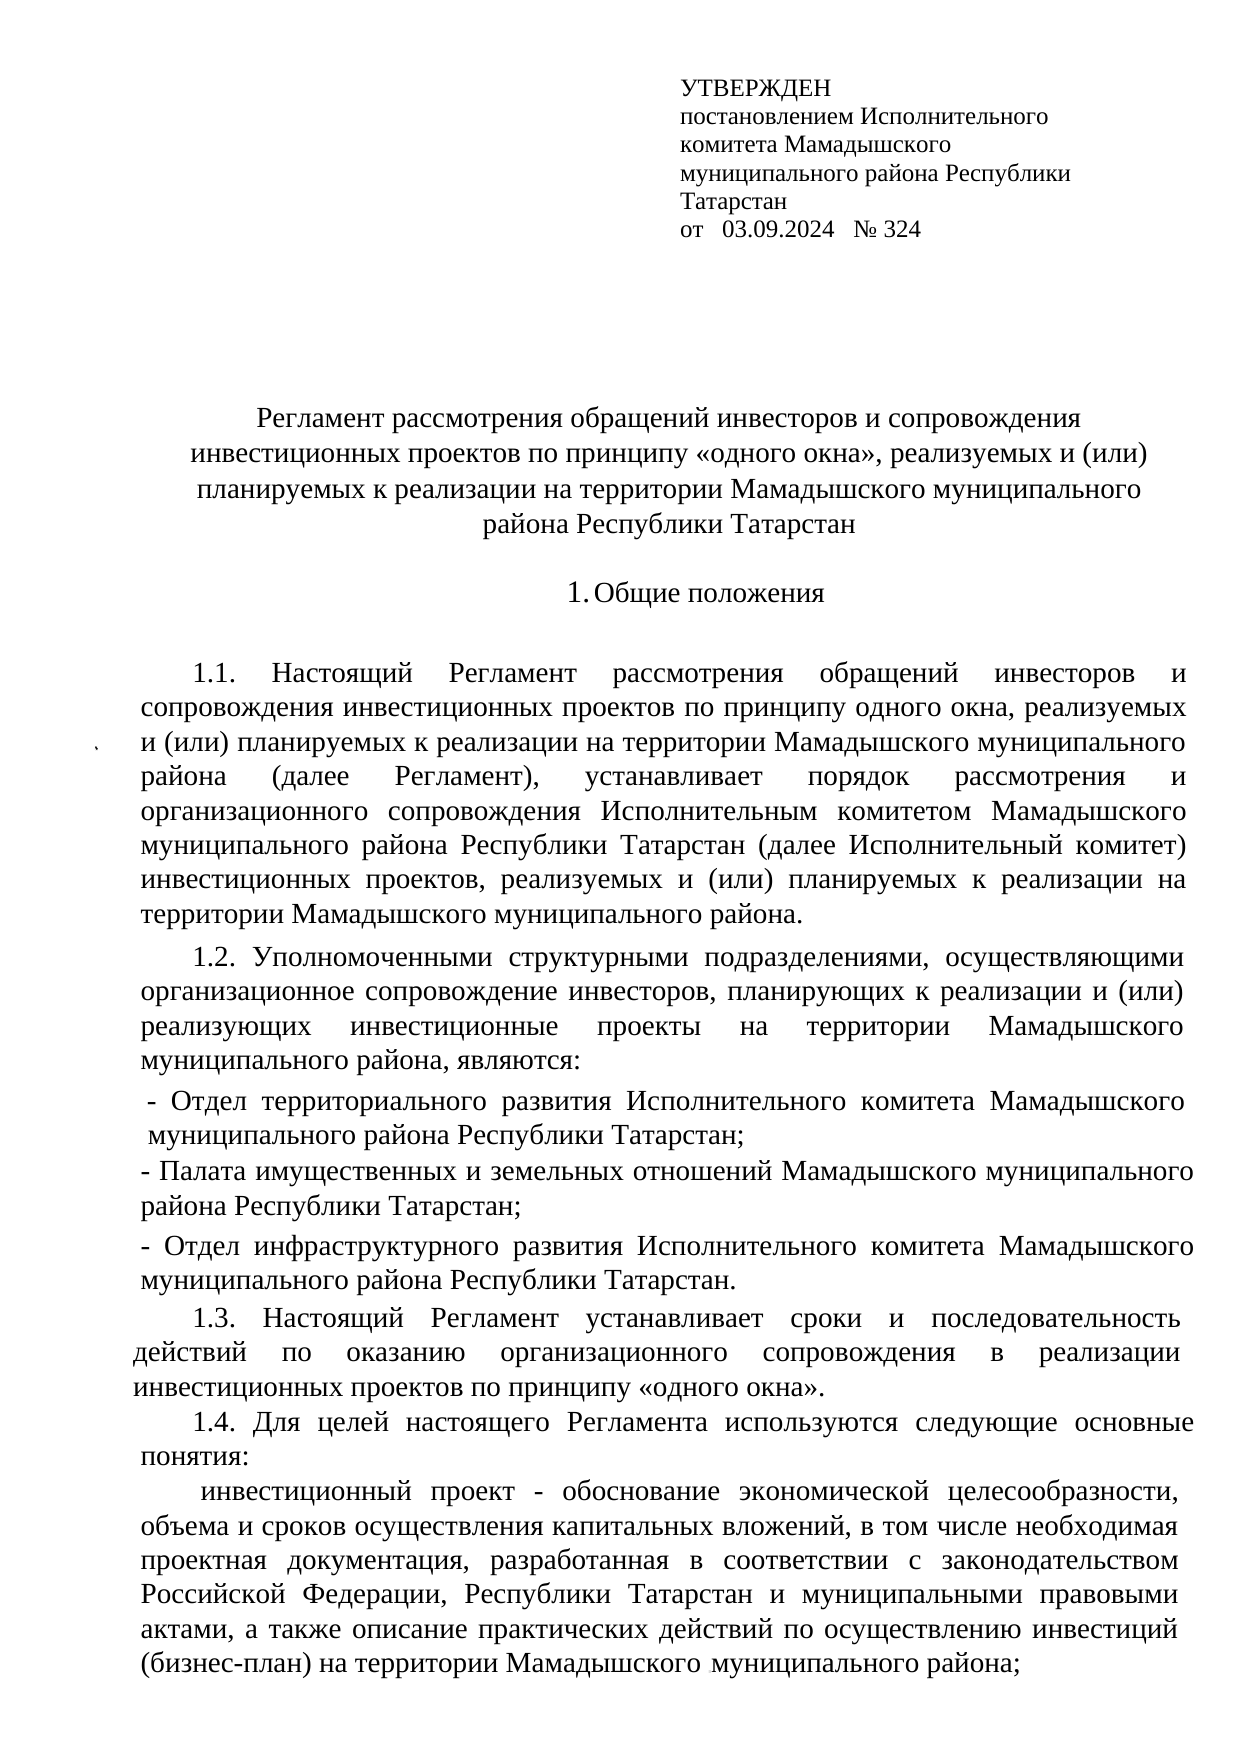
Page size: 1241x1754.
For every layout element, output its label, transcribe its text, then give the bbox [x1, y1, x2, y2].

text 1.3. Настоящий Регламент устанавливает сроки и последовательность действий по оказанию организационного сопровождения в реализации инвестиционных проектов по принципу «одного окна». [133, 1300, 1181, 1402]
list Общие положения [195, 574, 1196, 610]
text - Отдел территориального развития Исполнительного комитета Мамадышского муниципального района Республики Татарстан; [147, 1083, 1186, 1151]
text 1.1. Настоящий Регламент рассмотрения обращений инвесторов и сопровождения инвестиционных проектов по принципу одного окна, реализуемых и (или) планируемых к реализации на территории Мамадышского муниципального района (далее Регламент), устанавливает порядок рассмотрения и организационного сопровождения Исполнительным комитетом Мамадышского муниципального района Республики Татарстан (далее Исполнительный комитет) инвестиционных проектов, реализуемых и (или) планируемых к реализации на территории Мамадышского муниципального района. [140, 655, 1187, 930]
text 1.2. Уполномоченными структурными подразделениями, осуществляющими организационное сопровождение инвесторов, планирующих к реализации и (или) реализующих инвестиционные проекты на территории Мамадышского муниципального района, являются: [140, 939, 1185, 1076]
text Регламент рассмотрения обращений инвесторов и сопровождения инвестиционных проектов по принципу «одного окна», реализуемых и (или) планируемых к реализации на территории Мамадышского муниципального района Республики Татарстан [160, 400, 1177, 539]
text от 03.09.2024 № 324 [680, 215, 1135, 243]
text - Палата имущественных и земельных отношений Мамадышского муниципального района Республики Татарстан; [140, 1153, 1195, 1221]
text - Отдел инфраструктурного развития Исполнительного комитета Мамадышского муниципального района Республики Татарстан. [140, 1228, 1195, 1296]
text УТВЕРЖДЕН [680, 74, 1135, 102]
text 1.4. Для целей настоящего Регламента используются следующие основные понятия: [140, 1404, 1195, 1472]
text постановлением Исполнительного комитета Мамадышского муниципального района Республики Татарстан [680, 102, 1135, 215]
text инвестиционный проект - обоснование экономической целесообразности, объема и сроков осуществления капитальных вложений, в том числе необходимая проектная документация, разработанная в соответствии с законодательством Российской Федерации, Республики Татарстан и муниципальными правовыми актами, а также описание практических действий по осуществлению инвестиций (бизнес-план) на территории Мамадышского муниципального района; [140, 1473, 1179, 1679]
